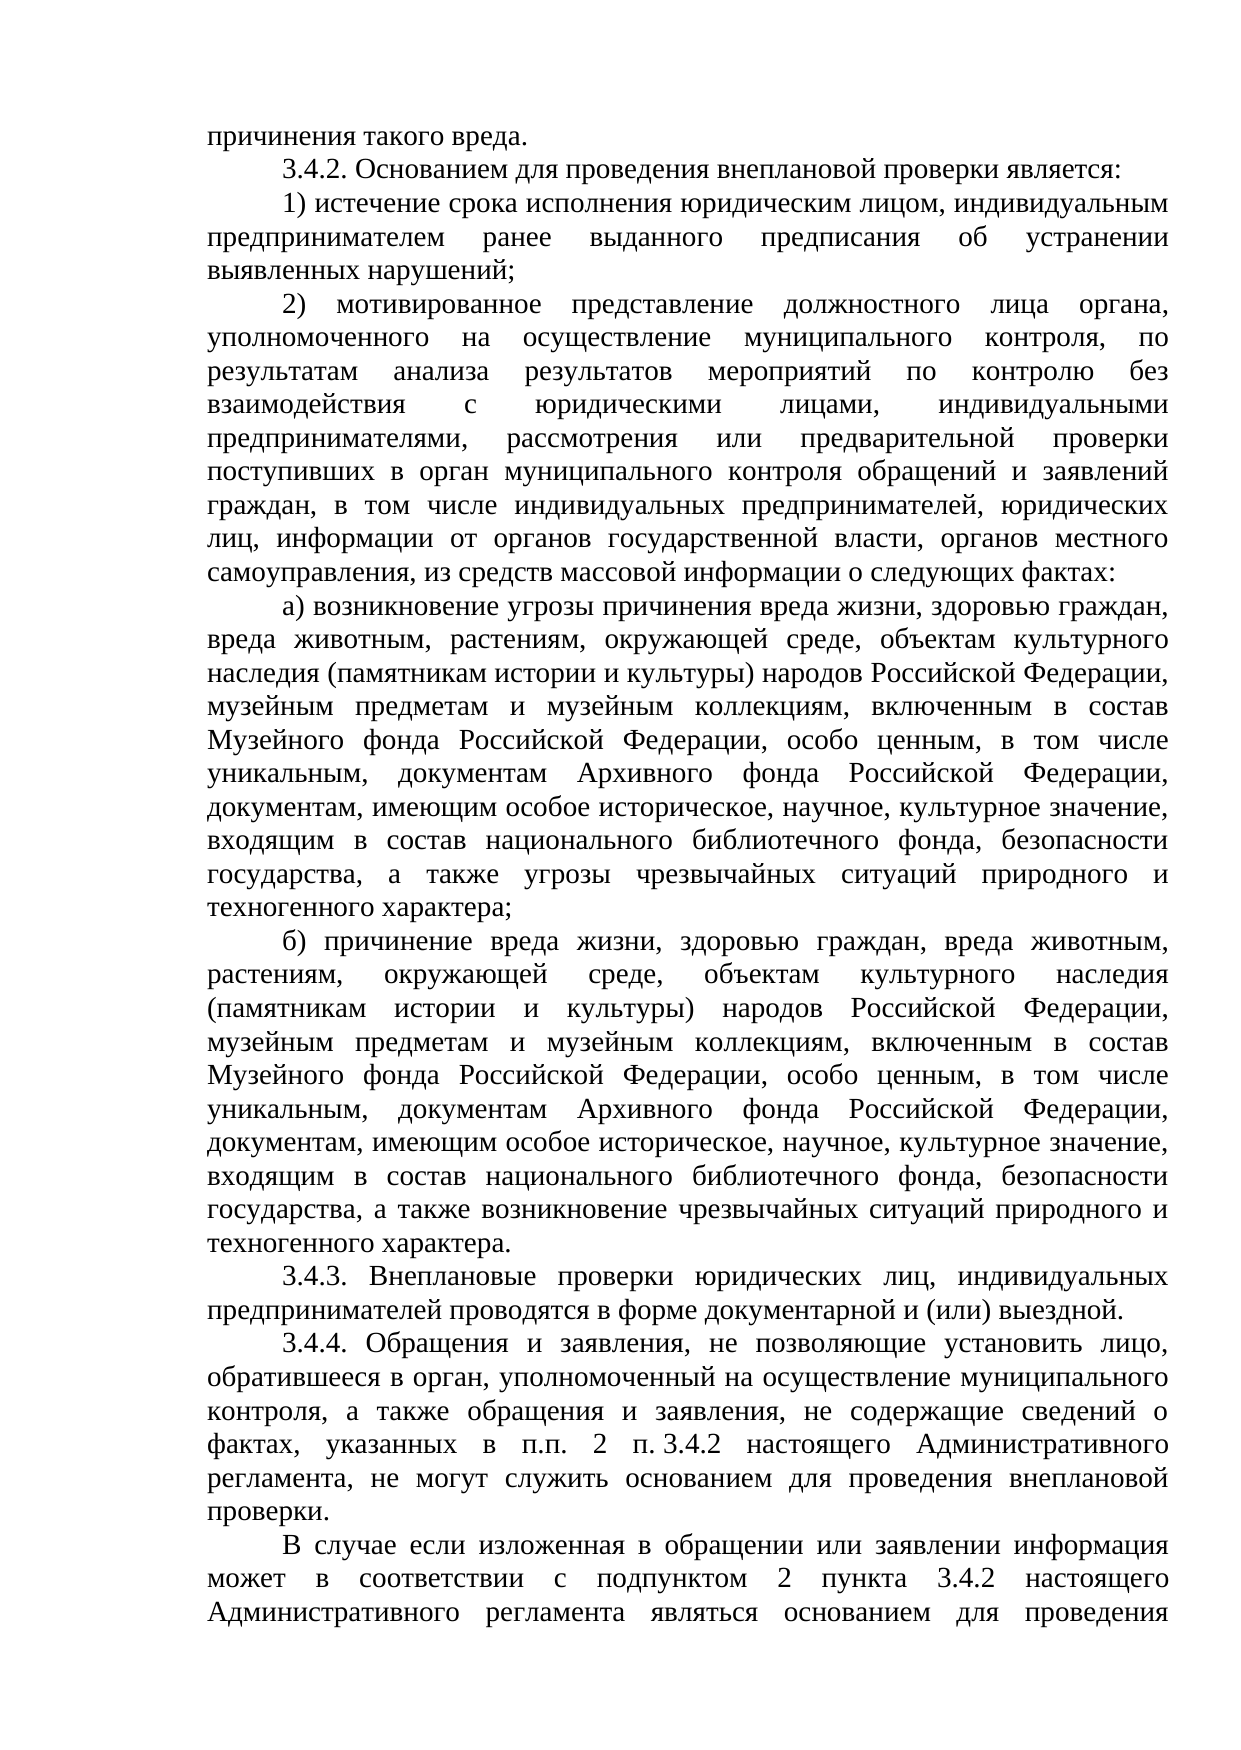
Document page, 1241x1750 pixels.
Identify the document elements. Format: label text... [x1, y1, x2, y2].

text а) возникновение угрозы причинения вреда жизни, здоровью граждан, вреда животным, растениям, окружающей среде, объектам культурного наследия (памятникам истории и культуры) народов Российской Федерации, музейным предметам и музейным коллекциям, включенным в состав Музейного фонда Российской Федерации, особо ценным, в том числе уникальным, документам Архивного фонда Российской Федерации, документам, имеющим особое историческое, научное, культурное значение, входящим в состав национального библиотечного фонда, безопасности государства, а также угрозы чрезвычайных ситуаций природного и техногенного характера; [207, 588, 1169, 923]
text 3.4.4. Обращения и заявления, не позволяющие установить лицо, обратившееся в орган, уполномоченный на осуществление муниципального контроля, а также обращения и заявления, не содержащие сведений о фактах, указанных в п.п. 2 п. 3.4.2 настоящего Административного регламента, не могут служить основанием для проведения внеплановой проверки. [207, 1326, 1169, 1527]
text 3.4.2. Основанием для проведения внеплановой проверки является: [207, 152, 1169, 185]
text б) причинение вреда жизни, здоровью граждан, вреда животным, растениям, окружающей среде, объектам культурного наследия (памятникам истории и культуры) народов Российской Федерации, музейным предметам и музейным коллекциям, включенным в состав Музейного фонда Российской Федерации, особо ценным, в том числе уникальным, документам Архивного фонда Российской Федерации, документам, имеющим особое историческое, научное, культурное значение, входящим в состав национального библиотечного фонда, безопасности государства, а также возникновение чрезвычайных ситуаций природного и техногенного характера. [207, 923, 1169, 1258]
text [207, 1527, 1169, 1627]
text 1) истечение срока исполнения юридическим лицом, индивидуальным предпринимателем ранее выданного предписания об устранении выявленных нарушений; [207, 185, 1169, 286]
text 3.4.3. Внеплановые проверки юридических лиц, индивидуальных предпринимателей проводятся в форме документарной и (или) выездной. [207, 1258, 1169, 1326]
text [207, 118, 1169, 152]
text 2) мотивированное представление должностного лица органа, уполномоченного на осуществление муниципального контроля, по результатам анализа результатов мероприятий по контролю без взаимодействия с юридическими лицами, индивидуальными предпринимателями, рассмотрения или предварительной проверки поступивших в орган муниципального контроля обращений и заявлений граждан, в том числе индивидуальных предпринимателей, юридических лиц, информации от органов государственной власти, органов местного самоуправления, из средств массовой информации о следующих фактах: [207, 286, 1169, 588]
